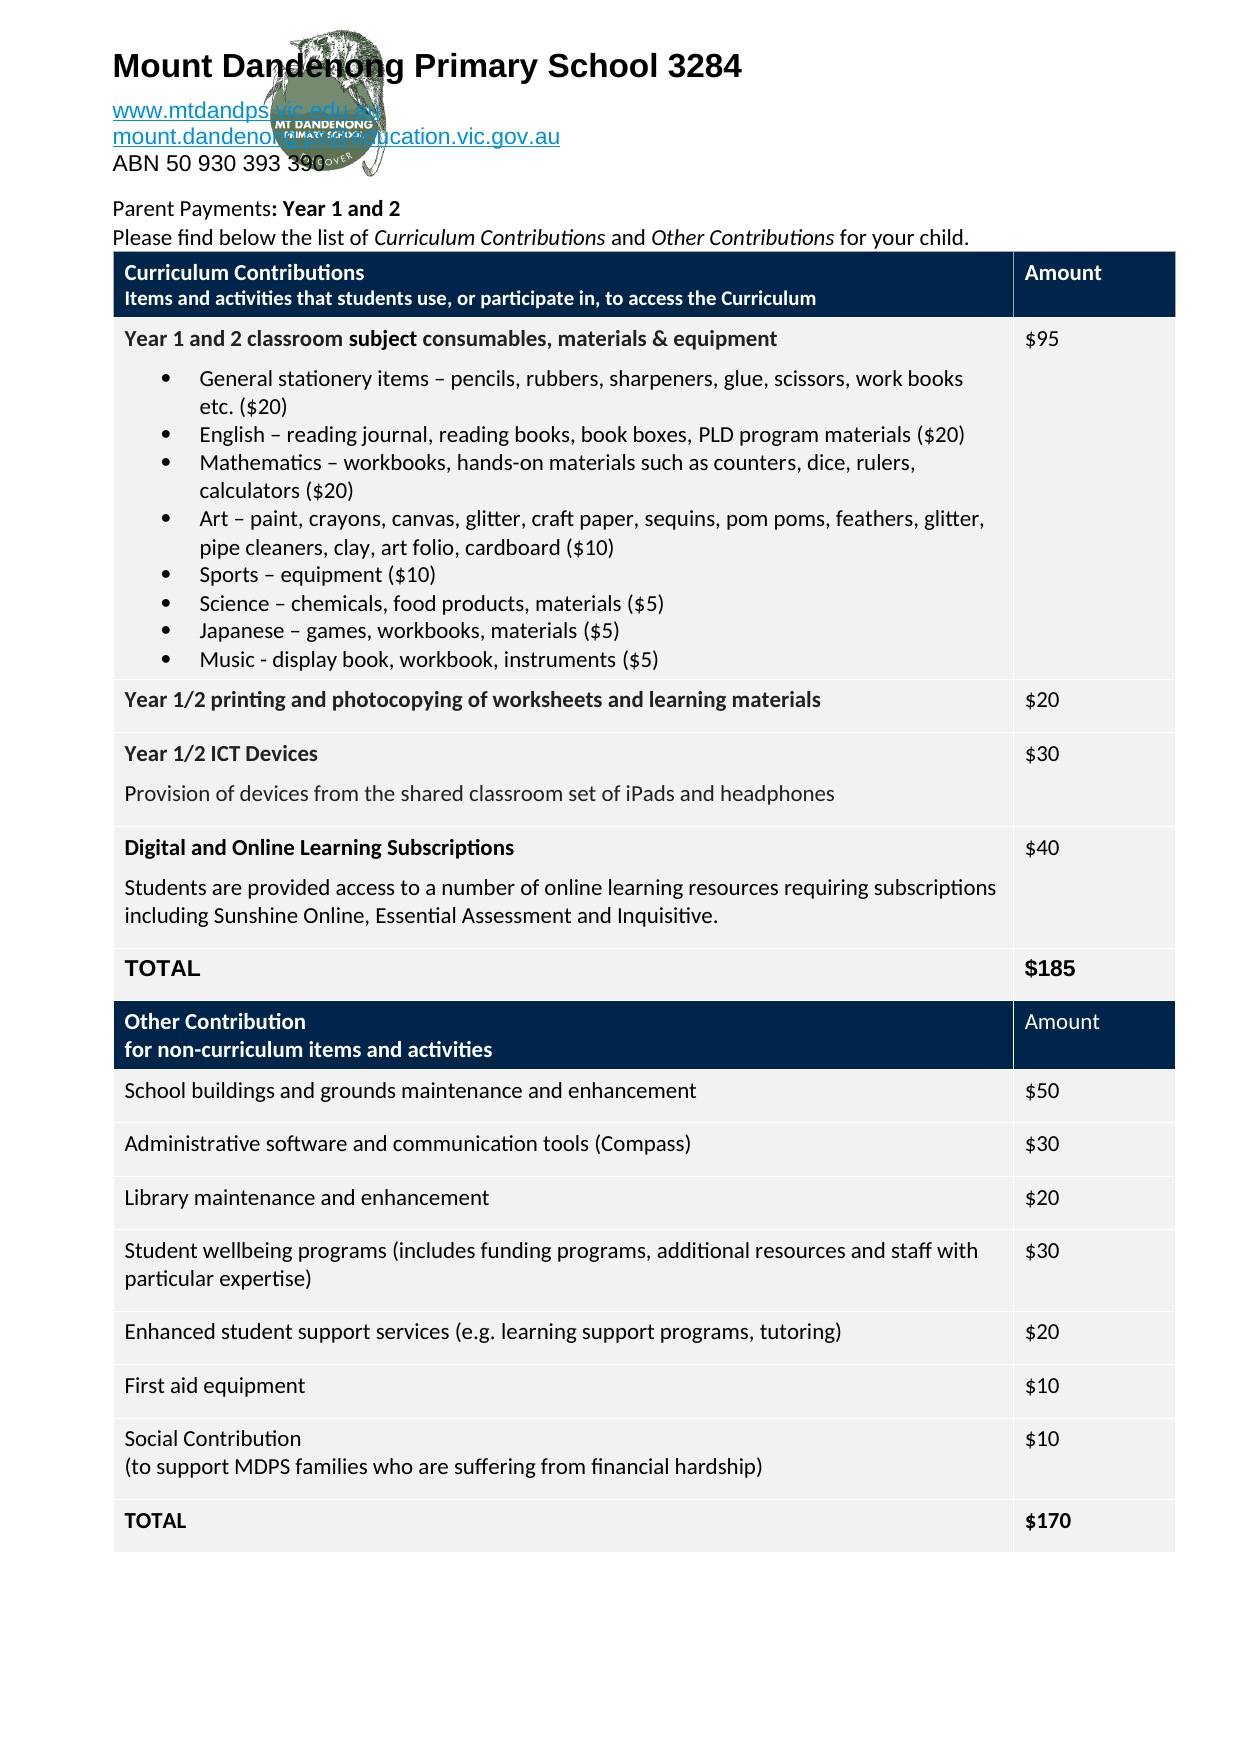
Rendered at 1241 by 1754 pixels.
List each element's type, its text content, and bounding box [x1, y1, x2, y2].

picture [263, 134, 268, 142]
text Please find below the list of Curriculum Contributions and Other Contributions for your child. [112, 223, 1128, 251]
table_cell $50 [1014, 1070, 1175, 1122]
table_cell First aid equipment [114, 1365, 1013, 1417]
table_cell Enhanced student support services (e.g. learning support programs, tutoring) [114, 1312, 1013, 1364]
table_header Amount [1014, 252, 1175, 317]
table_cell $30 [1014, 1230, 1175, 1311]
table_cell Administrative software and communication tools (Compass) [114, 1123, 1013, 1176]
table_cell $185 [1014, 949, 1175, 1000]
table_cell TOTAL [114, 1500, 1013, 1552]
table_cell Social Contribution (to support MDPS families who are suffering from financial hardship) [114, 1419, 1013, 1499]
table_cell Year 1/2 ICT Devices Provision of devices from the shared classroom set of iPads and headphones [114, 733, 1013, 826]
table_cell $170 [1014, 1500, 1175, 1552]
table_header Curriculum Contributions Items and activities that students use, or participate in, to access the Curriculum [114, 252, 1013, 317]
table_cell Other Contribution for non-curriculum items and activities [114, 1001, 1013, 1069]
table_cell $95 [1014, 318, 1175, 679]
picture [326, 108, 331, 116]
table_cell $20 [1014, 1312, 1175, 1364]
table_cell Year 1/2 printing and photocopying of worksheets and learning materials [114, 680, 1013, 732]
table_cell $10 [1014, 1419, 1175, 1499]
table_cell $30 [1014, 733, 1175, 826]
picture [288, 134, 293, 142]
table_cell Student wellbeing programs (includes funding programs, additional resources and staff with particular expertise) [114, 1230, 1013, 1311]
picture [355, 139, 366, 145]
table_cell Year 1 and 2 classroom subject consumables, materials & equipment General stationery items – pencils, rubbers, sharpeners, glue, scissors, work books etc. ($20) English – reading journal, reading books, book boxes, PLD program materials ($20) Mathematics – workbooks, hands-on materials such as counters, dice, rulers, calculators ($20) Art – paint, crayons, canvas, glitter, craft paper, sequins, pom poms, feathers, glitter, pipe cleaners, clay, art folio, cardboard ($10) Sports – equipment ($10) Science – chemicals, food products, materials ($5) Japanese – games, workbooks, materials ($5) Music - display book, workbook, instruments ($5) [114, 318, 1013, 679]
table_cell $40 [1014, 827, 1175, 948]
table_cell School buildings and grounds maintenance and enhancement [114, 1070, 1013, 1122]
picture [308, 134, 313, 142]
table_cell Amount [1014, 1001, 1175, 1069]
picture [263, 30, 387, 145]
table_cell $20 [1014, 1177, 1175, 1229]
table_cell Library maintenance and enhancement [114, 1177, 1013, 1229]
table_cell $10 [1014, 1365, 1175, 1417]
subtitle Parent Payments: Year 1 and 2 [112, 194, 1128, 223]
picture [276, 134, 280, 145]
table_cell $30 [1014, 1123, 1175, 1176]
table_cell TOTAL [114, 949, 1013, 1000]
table_cell $20 [1014, 680, 1175, 732]
picture [263, 148, 387, 184]
table_cell Digital and Online Learning Subscriptions Students are provided access to a number of online learning resources requiring subscriptions including Sunshine Online, Essential Assessment and Inquisitive. [114, 827, 1013, 948]
